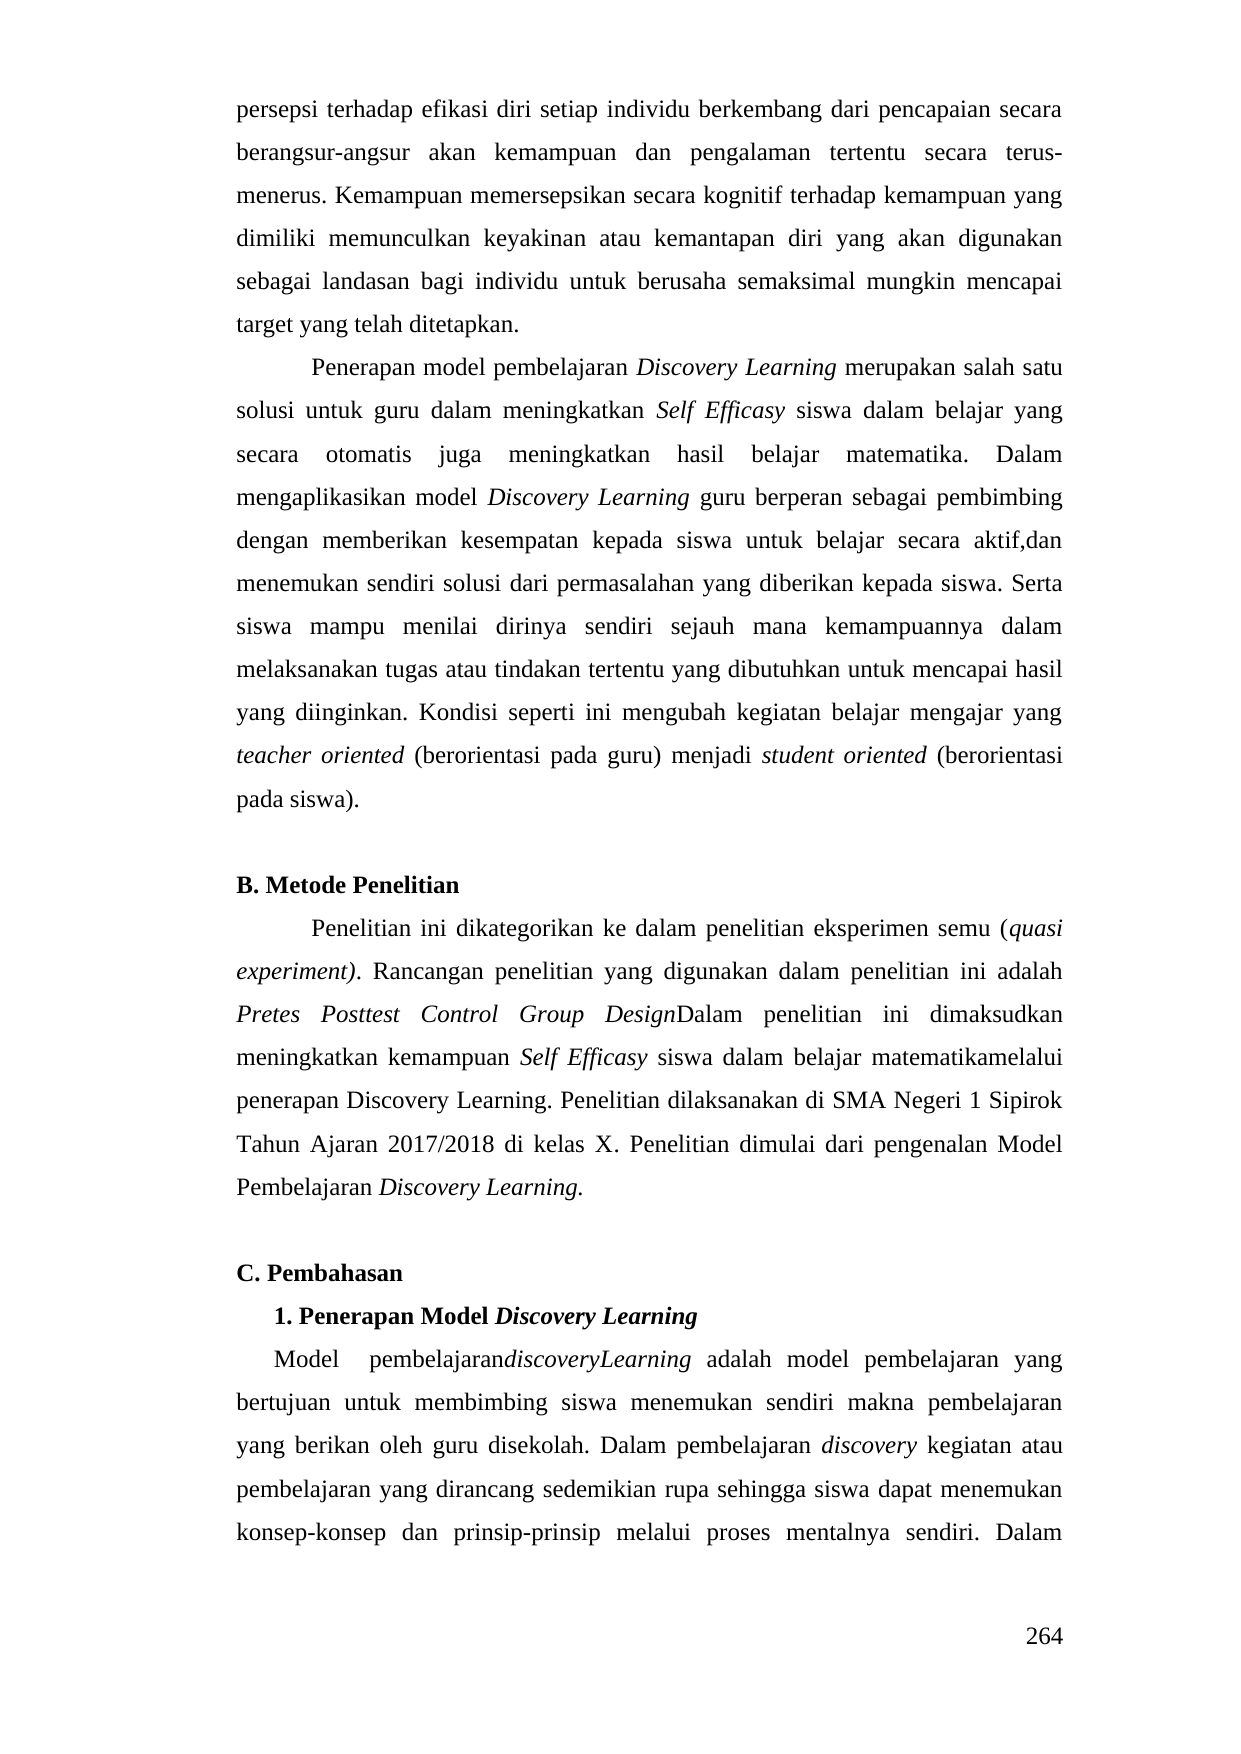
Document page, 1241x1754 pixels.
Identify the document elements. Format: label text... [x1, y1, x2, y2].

text Penerapan model pembelajaran Discovery Learning merupakan salah satu solusi untuk guru dalam meningkatkan Self Efficasy siswa dalam belajar yang secara otomatis juga meningkatkan hasil belajar matematika. Dalam mengaplikasikan model Discovery Learning guru berperan sebagai pembimbing dengan memberikan kesempatan kepada siswa untuk belajar secara aktif,dan menemukan sendiri solusi dari permasalahan yang diberikan kepada siswa. Serta siswa mampu menilai dirinya sendiri sejauh mana kemampuannya dalam melaksanakan tugas atau tindakan tertentu yang dibutuhkan untuk mencapai hasil yang diinginkan. Kondisi seperti ini mengubah kegiatan belajar mengajar yang teacher oriented (berorientasi pada guru) menjadi student oriented (berorientasi pada siswa). [236, 352, 1063, 812]
text Penelitian ini dikategorikan ke dalam penelitian eksperimen semu (quasi experiment). Rancangan penelitian yang digunakan dalam penelitian ini adalah Pretes Posttest Control Group DesignDalam penelitian ini dimaksudkan meningkatkan kemampuan Self Efficasy siswa dalam belajar matematikamelalui penerapan Discovery Learning. Penelitian dilaksanakan di SMA Negeri 1 Sipirok Tahun Ajaran 2017/2018 di kelas X. Penelitian dimulai dari pengenalan Model Pembelajaran Discovery Learning. [236, 913, 1063, 1201]
text C. Pembahasan [236, 1258, 1063, 1287]
text 1. Penerapan Model Discovery Learning [236, 1301, 1063, 1330]
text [236, 94, 1063, 338]
text B. Metode Penelitian [236, 870, 1063, 899]
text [236, 1344, 1063, 1546]
